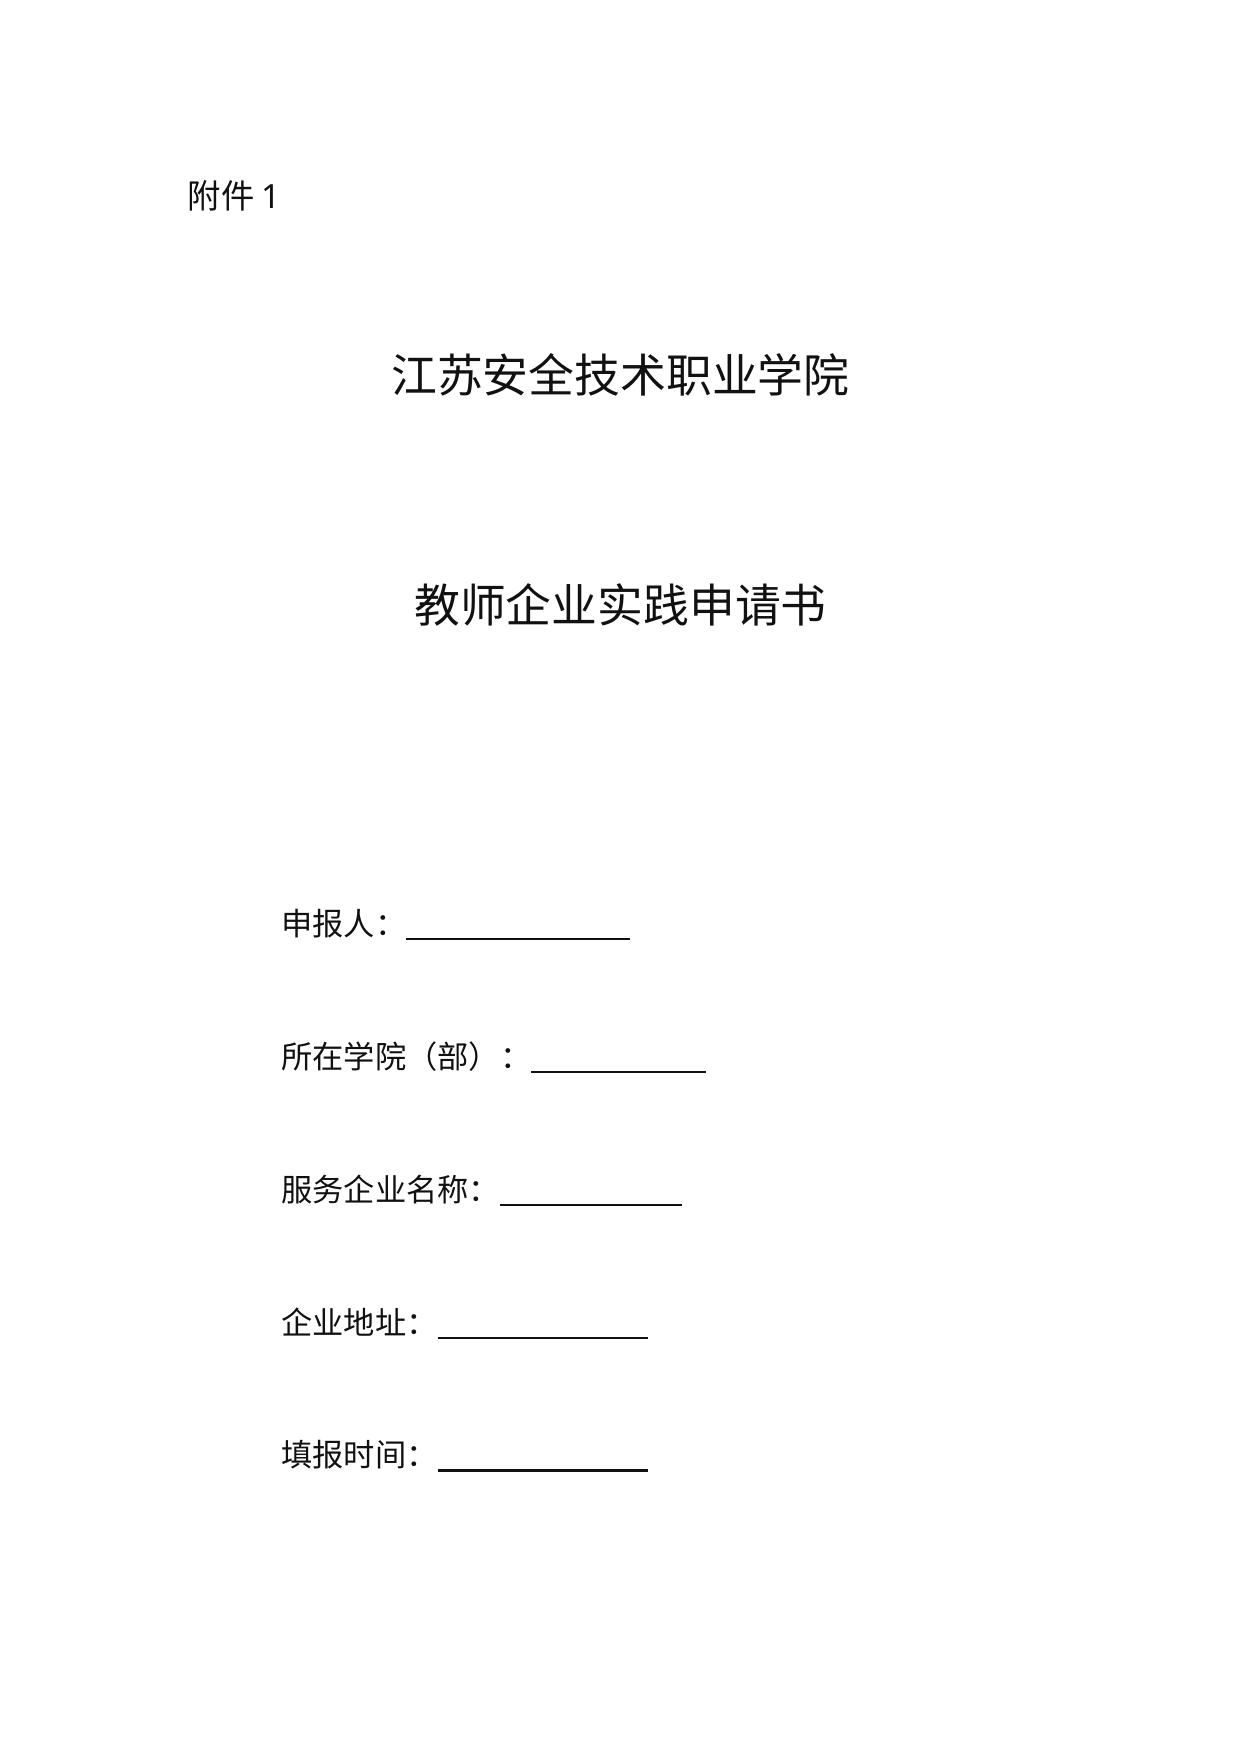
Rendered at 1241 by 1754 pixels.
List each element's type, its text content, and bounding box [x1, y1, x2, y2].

text 教师企业实践申请书 [187, 554, 1053, 652]
text 填报时间： [187, 1421, 1053, 1486]
text 所在学院（部）： [187, 1022, 1053, 1087]
text 服务企业名称： [187, 1155, 1053, 1220]
text 企业地址： [187, 1288, 1053, 1353]
text 申报人： [187, 889, 1053, 954]
text 附件1 [187, 162, 1053, 227]
text 江苏安全技术职业学院 [187, 324, 1053, 421]
